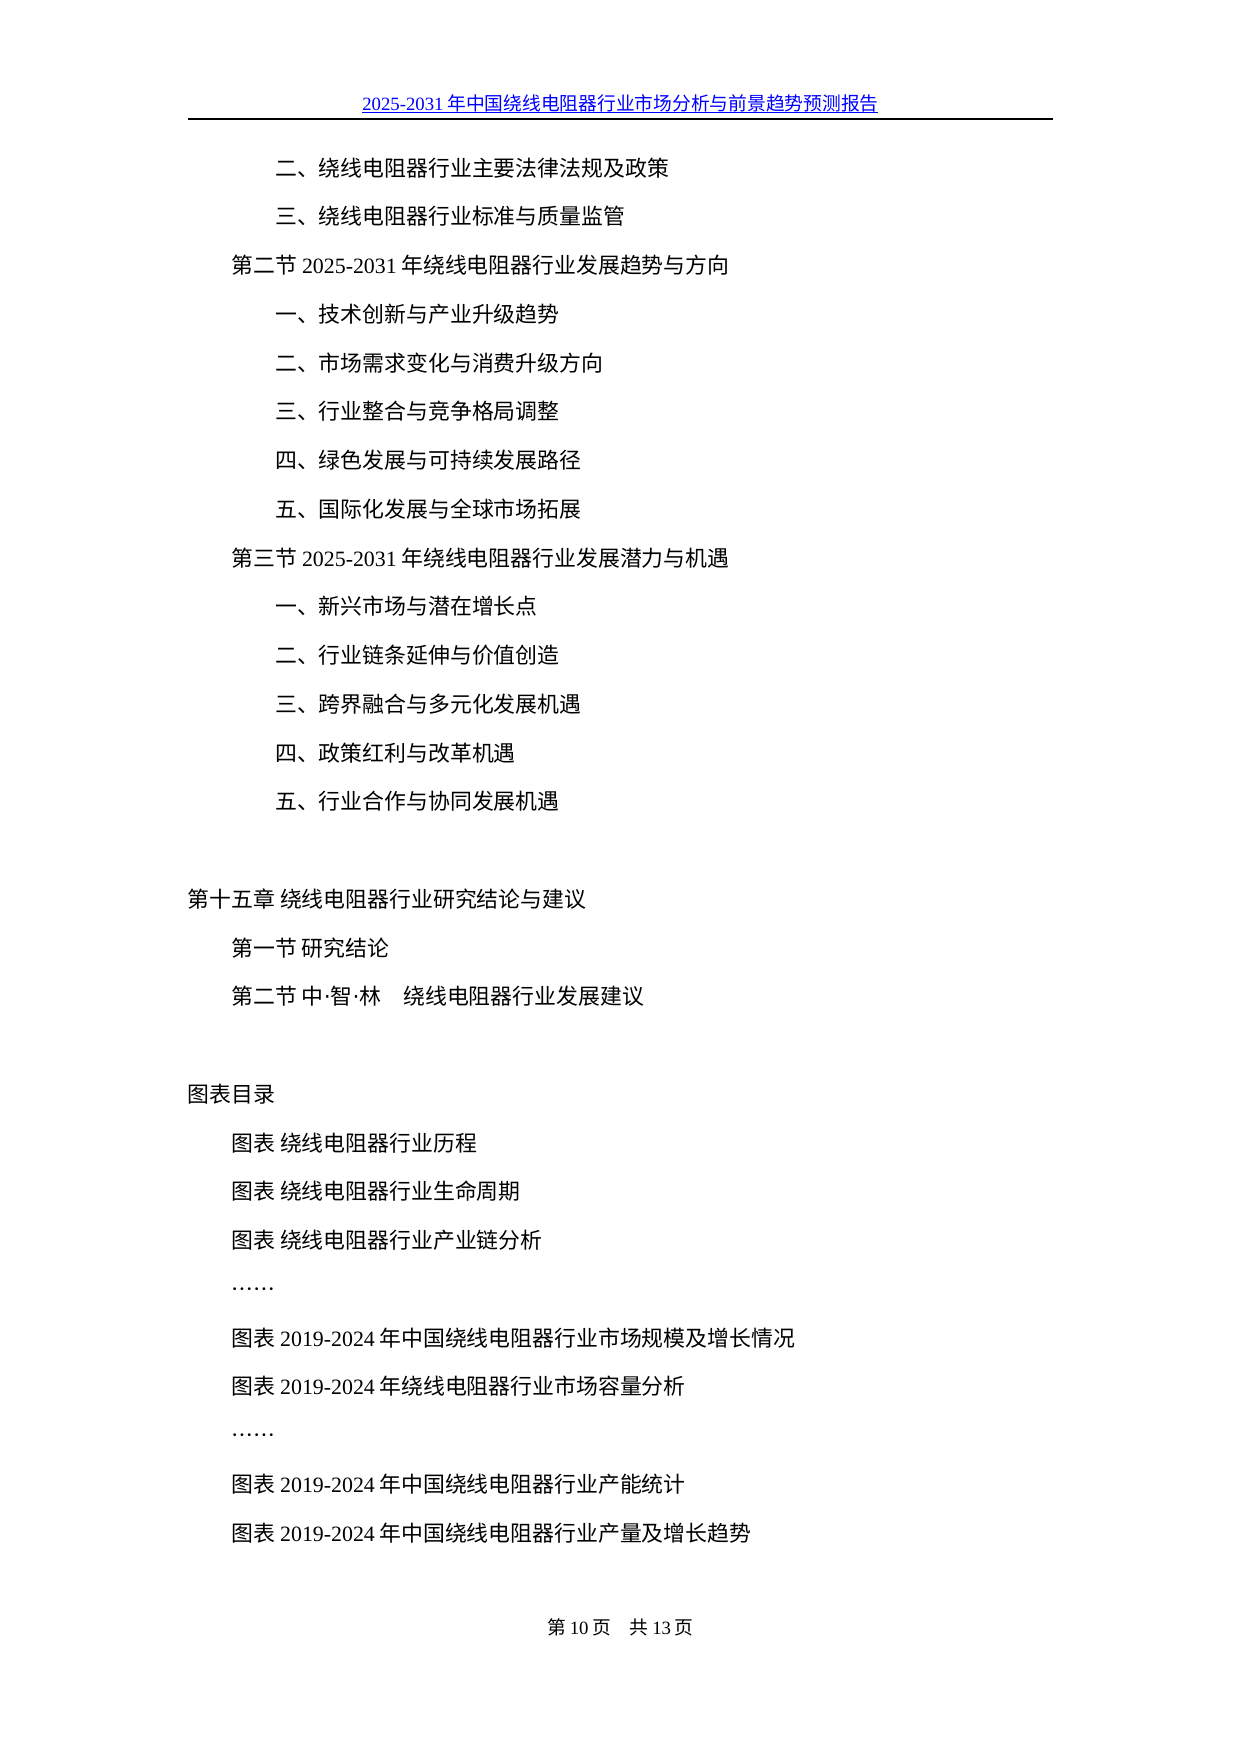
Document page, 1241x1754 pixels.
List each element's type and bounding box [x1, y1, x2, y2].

text [187, 150, 1053, 1548]
